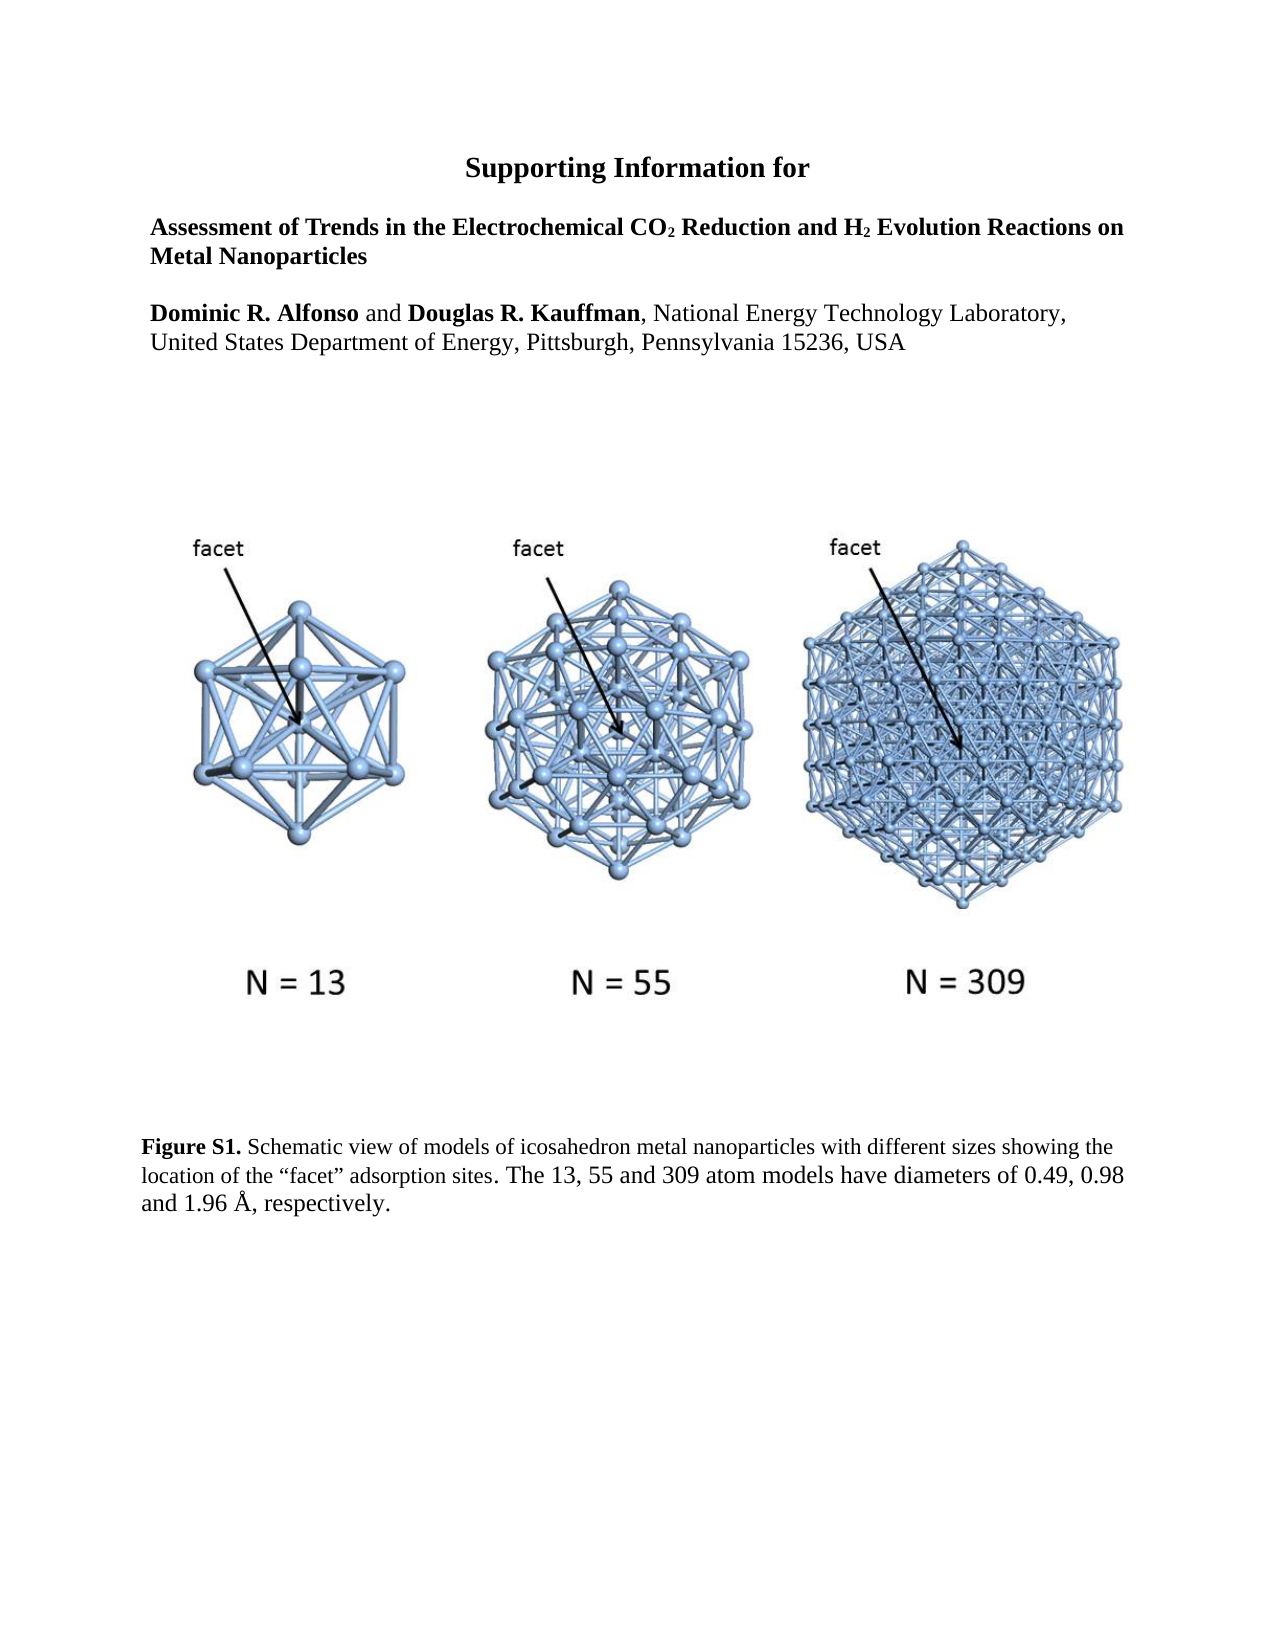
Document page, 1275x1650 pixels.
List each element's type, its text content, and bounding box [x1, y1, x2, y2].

text Figure S1. Schematic view of models of icosahedron metal nanoparticles with different sizes showing the location of the “facet” adsorption sites. The 13, 55 and 309 atom models have diameters of 0.49, 0.98 and 1.96 Å, respectively. [141, 1133, 1125, 1217]
title Assessment of Trends in the Electrochemical CO2 Reduction and H2 Evolution Reactions on Metal Nanoparticles [150, 212, 1125, 270]
text Dominic R. Alfonso and Douglas R. Kauffman, National Energy Technology Laboratory, United States Department of Energy, Pittsburgh, Pennsylvania 15236, USA [150, 298, 1125, 356]
picture [150, 356, 1154, 1109]
title Supporting Information for [150, 150, 1125, 183]
